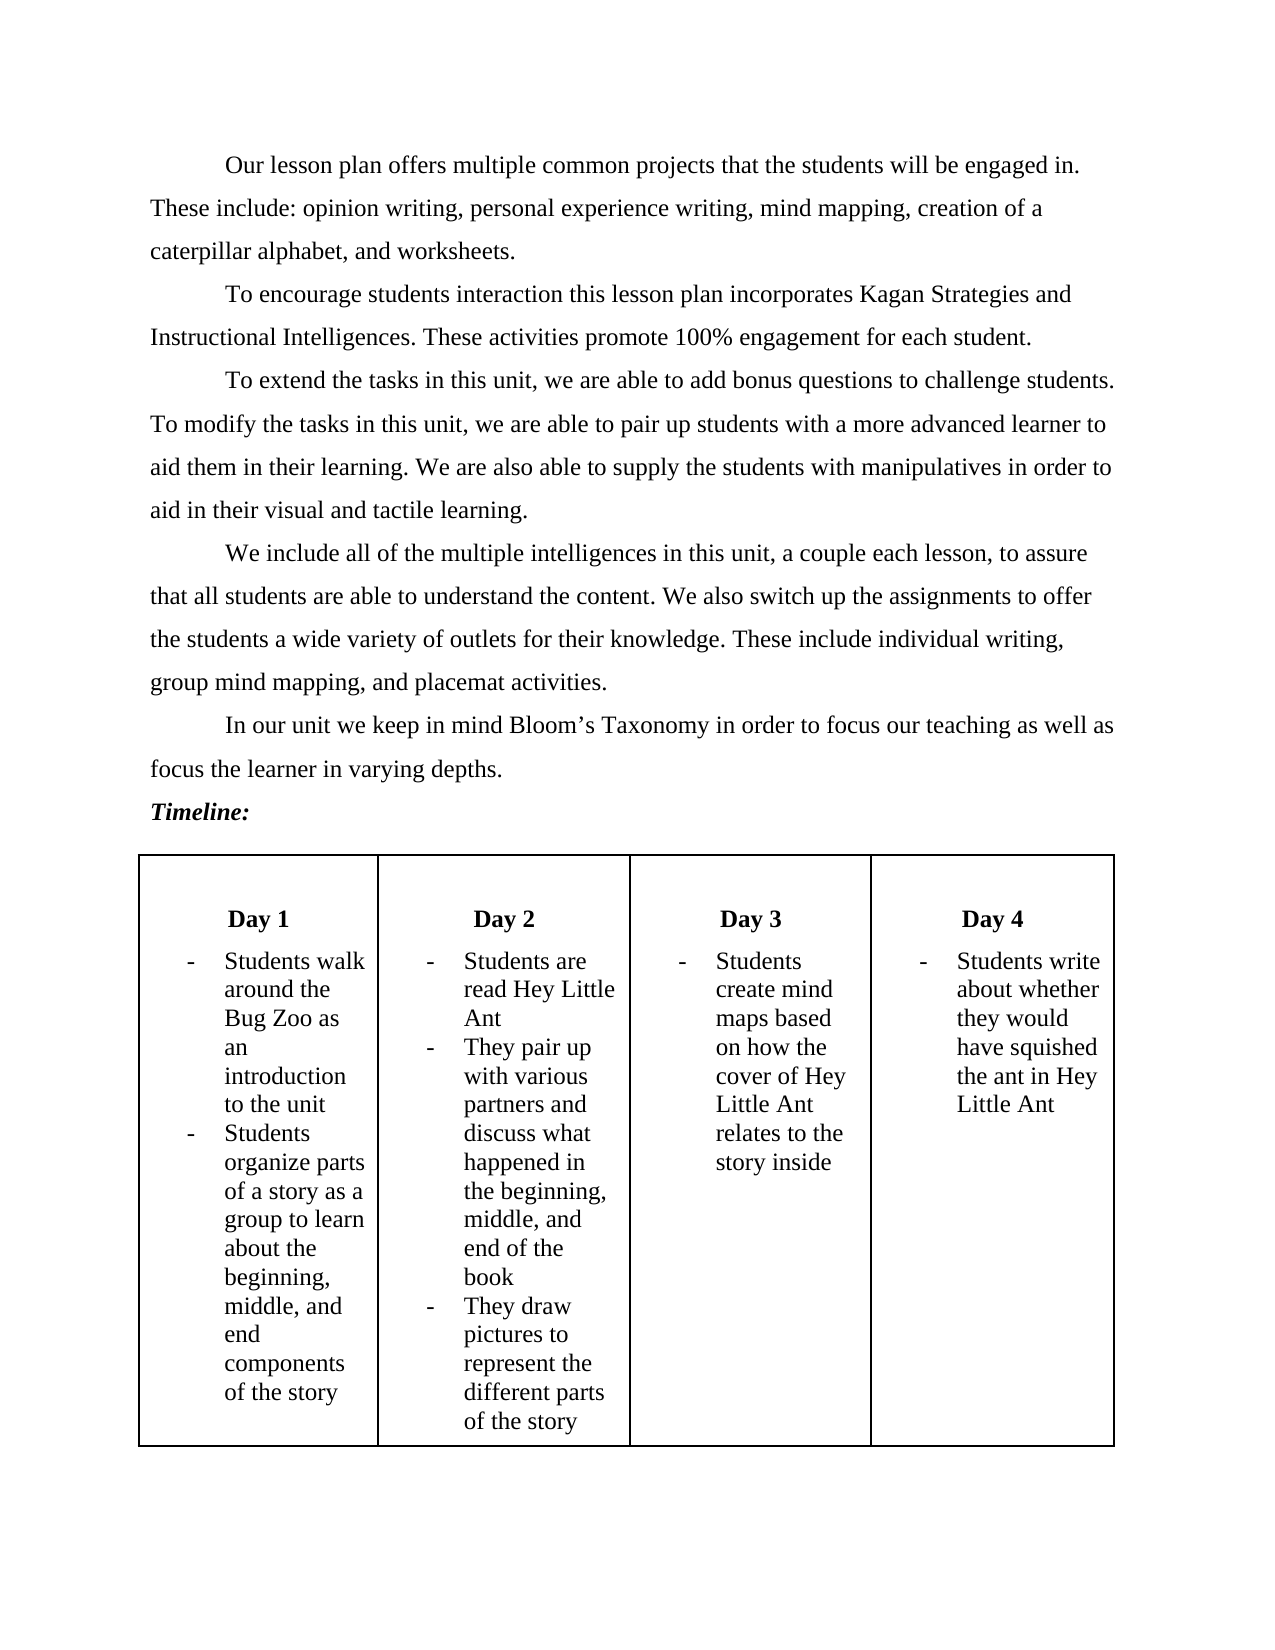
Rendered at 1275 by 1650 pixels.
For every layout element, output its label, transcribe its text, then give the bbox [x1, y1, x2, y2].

text To extend the tasks in this unit, we are able to add bonus questions to challenge students. To modify the tasks in this unit, we are able to pair up students with a more advanced learner to aid them in their learning. We are also able to supply the students with manipulatives in order to aid in their visual and tactile learning. [150, 366, 1125, 524]
table_header Day 2 Students are read Hey Little Ant They pair up with various partners and discuss what happened in the beginning, middle, and end of the book They draw pictures to represent the different parts of the story [379, 856, 629, 1445]
text We include all of the multiple intelligences in this unit, a couple each lesson, to assure that all students are able to understand the content. We also switch up the assignments to offer the students a wide variety of outlets for their knowledge. These include individual writing, group mind mapping, and placemat activities. [150, 538, 1125, 696]
table_header Day 4 Students write about whether they would have squished the ant in Hey Little Ant [872, 856, 1113, 1445]
table_header Day 3 Students create mind maps based on how the cover of Hey Little Ant relates to the story inside [631, 856, 870, 1445]
table_header Day 1 Students walk around the Bug Zoo as an introduction to the unit Students organize parts of a story as a group to learn about the beginning, middle, and end components of the story [140, 856, 377, 1445]
text Timeline: [150, 797, 1125, 826]
text Our lesson plan offers multiple common projects that the students will be engaged in. These include: opinion writing, personal experience writing, mind mapping, creation of a caterpillar alphabet, and worksheets. [150, 150, 1125, 265]
text To encourage students interaction this lesson plan incorporates Kagan Strategies and Instructional Intelligences. These activities promote 100% engagement for each student. [150, 279, 1125, 351]
text In our unit we keep in mind Bloom’s Taxonomy in order to focus our teaching as well as focus the learner in varying depths. [150, 711, 1125, 782]
